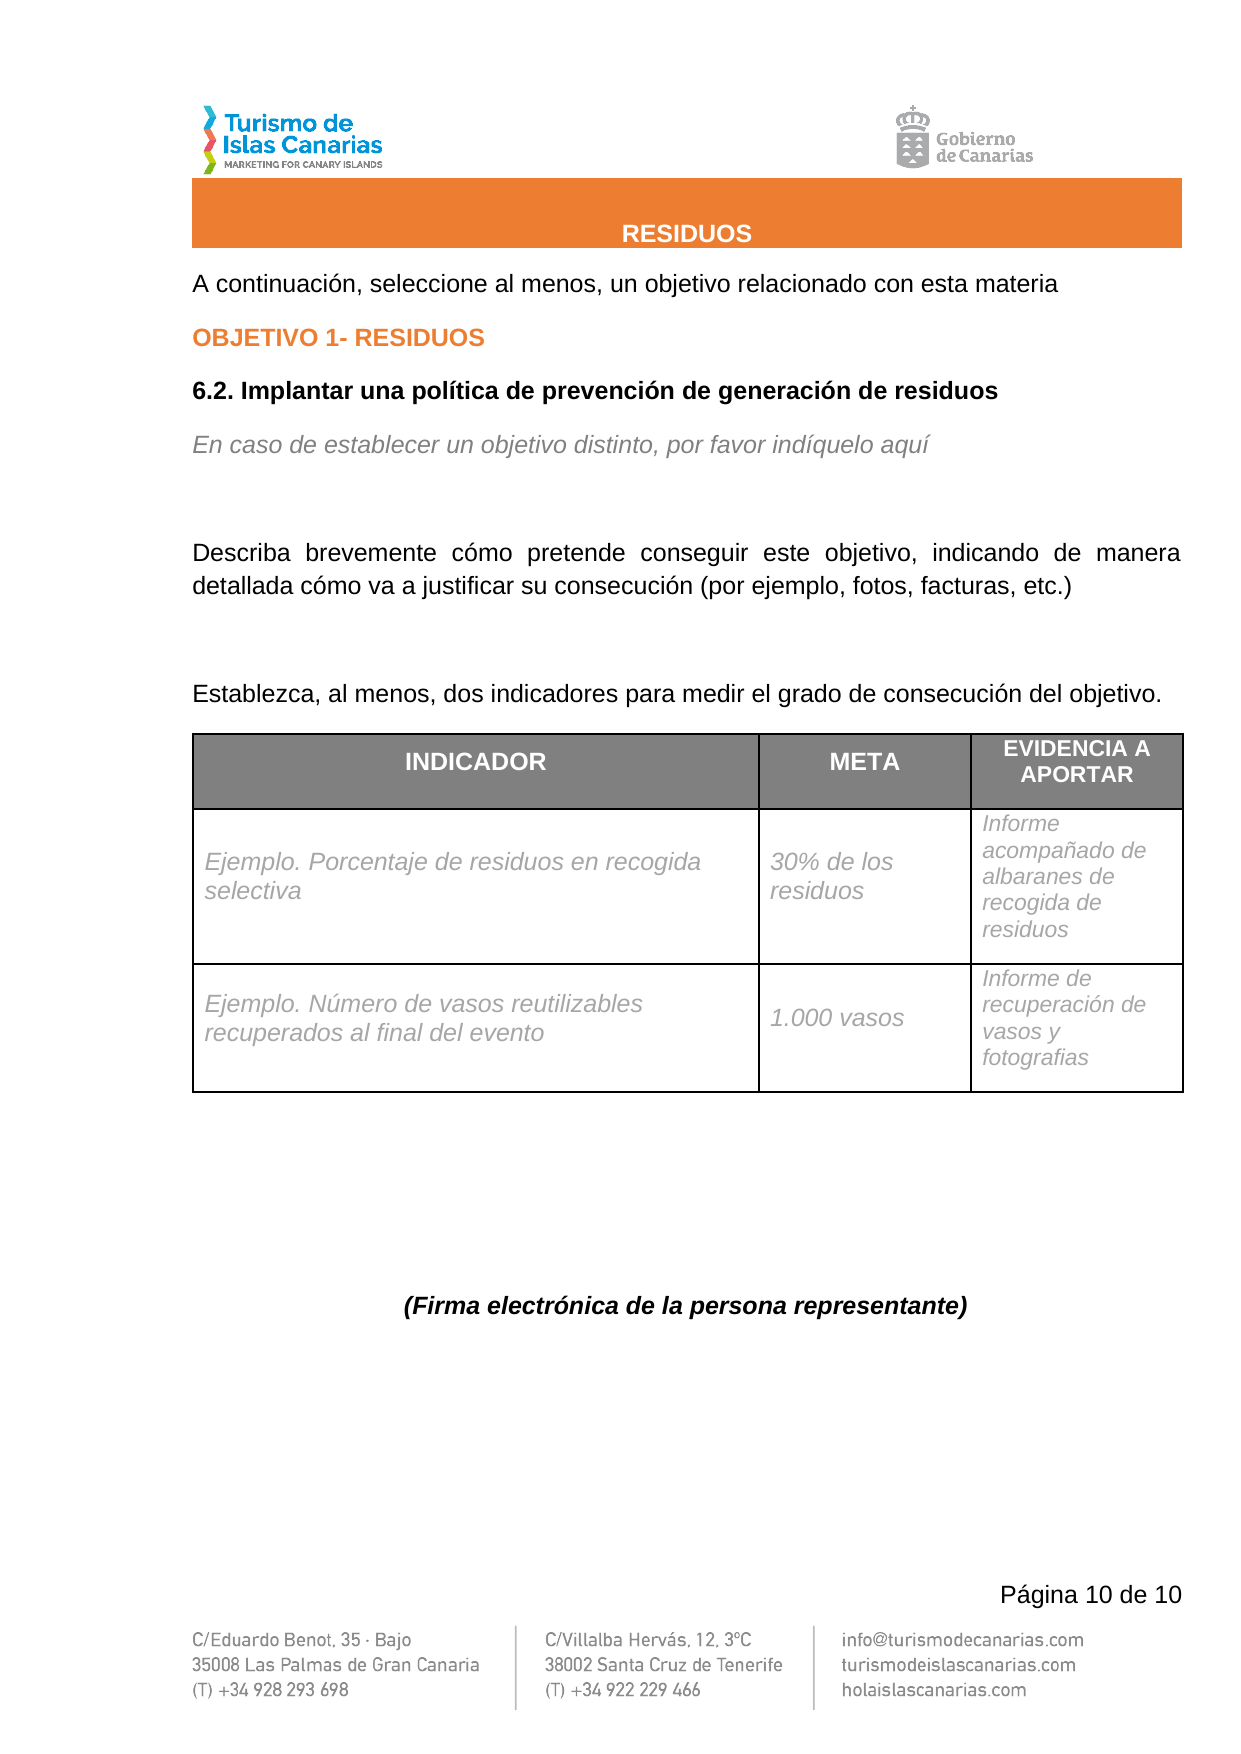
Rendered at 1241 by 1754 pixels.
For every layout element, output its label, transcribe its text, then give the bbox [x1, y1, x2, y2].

table_cell Informe de recuperación de vasos y fotografias [972, 965, 1182, 1091]
table_header META [760, 735, 970, 808]
text 6.2. Implantar una política de prevención de generación de residuos [192, 376, 1182, 405]
text RESIDUOS [192, 178, 1182, 248]
picture [18, 49, 1229, 219]
text En caso de establecer un objetivo distinto, por favor indíquelo aquí [192, 430, 1182, 459]
table_cell 1.000 vasos [760, 965, 970, 1091]
table_cell Ejemplo. Número de vasos reutilizables recuperados al final del evento [194, 965, 758, 1091]
table_cell Ejemplo. Porcentaje de residuos en recogida selectiva [194, 810, 758, 963]
table_cell 30% de los residuos [760, 810, 970, 963]
table_header INDICADOR [194, 735, 758, 808]
text Establezca, al menos, dos indicadores para medir el grado de consecución del objetivo. [192, 679, 1182, 707]
text Describa brevemente cómo pretende conseguir este objetivo, indicando de manera detallada cómo va a justificar su consecución (por ejemplo, fotos, facturas, etc.) [192, 538, 1182, 600]
text A continuación, seleccione al menos, un objetivo relacionado con esta materia [192, 269, 1182, 297]
table_cell Informe acompañado de albaranes de recogida de residuos [972, 810, 1182, 963]
table_header EVIDENCIA A APORTAR [972, 735, 1182, 808]
text OBJETIVO 1- RESIDUOS [192, 322, 1182, 351]
picture [192, 1622, 1103, 1714]
text (Firma electrónica de la persona representante) [192, 1291, 1182, 1319]
